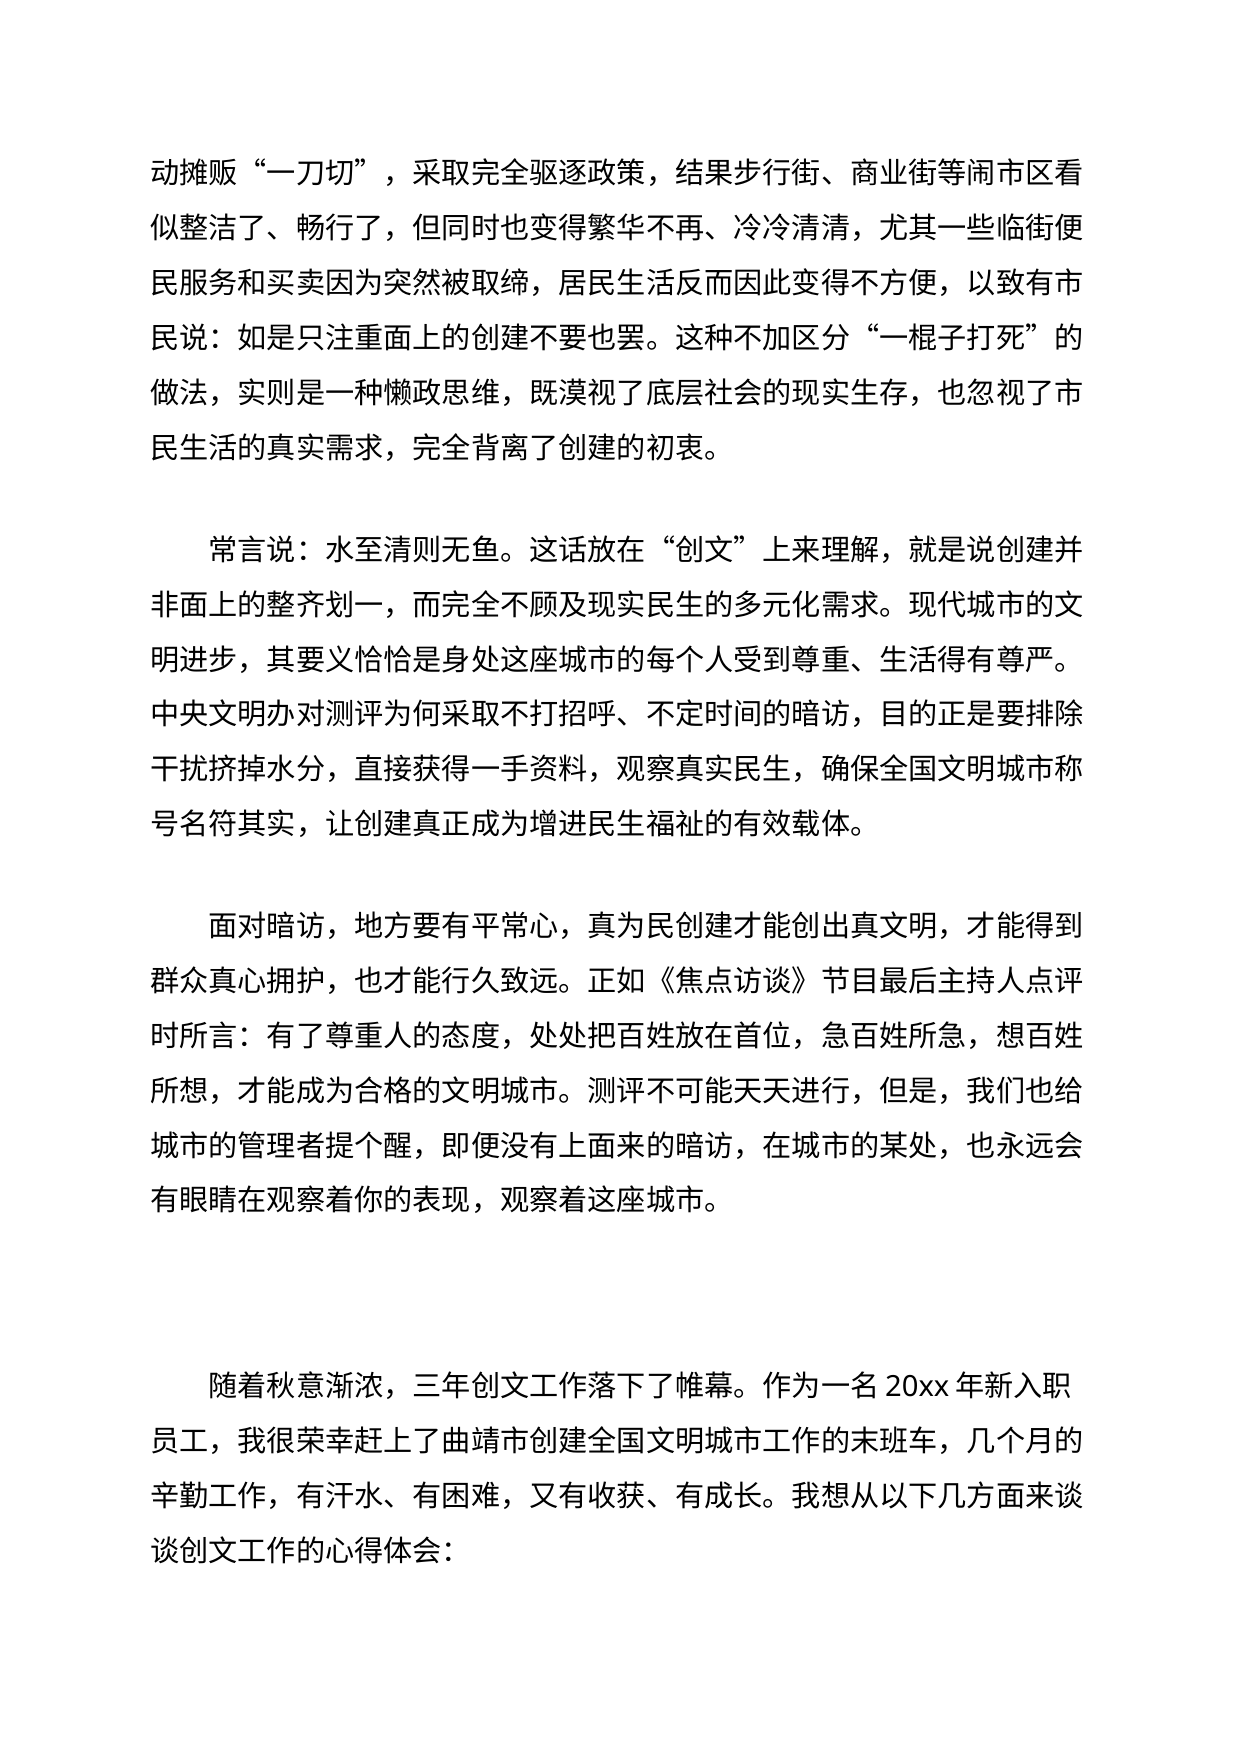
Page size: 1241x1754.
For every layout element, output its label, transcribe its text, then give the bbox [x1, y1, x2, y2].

text 随着秋意渐浓，三年创文工作落下了帷幕。作为一名20xx年新入职员工，我很荣幸赶上了曲靖市创建全国文明城市工作的末班车，几个月的辛勤工作，有汗水、有困难，又有收获、有成长。我想从以下几方面来谈谈创文工作的心得体会： [150, 1363, 1090, 1570]
text 面对暗访，地方要有平常心，真为民创建才能创出真文明，才能得到群众真心拥护，也才能行久致远。正如《焦点访谈》节目最后主持人点评时所言：有了尊重人的态度，处处把百姓放在首位，急百姓所急，想百姓所想，才能成为合格的文明城市。测评不可能天天进行，但是，我们也给城市的管理者提个醒，即便没有上面来的暗访，在城市的某处，也永远会有眼睛在观察着你的表现，观察着这座城市。 [150, 902, 1090, 1219]
text 常言说：水至清则无鱼。这话放在“创文”上来理解，就是说创建并非面上的整齐划一，而完全不顾及现实民生的多元化需求。现代城市的文明进步，其要义恰恰是身处这座城市的每个人受到尊重、生活得有尊严。中央文明办对测评为何采取不打招呼、不定时间的暗访，目的正是要排除干扰挤掉水分，直接获得一手资料，观察真实民生，确保全国文明城市称号名符其实，让创建真正成为增进民生福祉的有效载体。 [150, 526, 1090, 843]
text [150, 150, 1090, 467]
